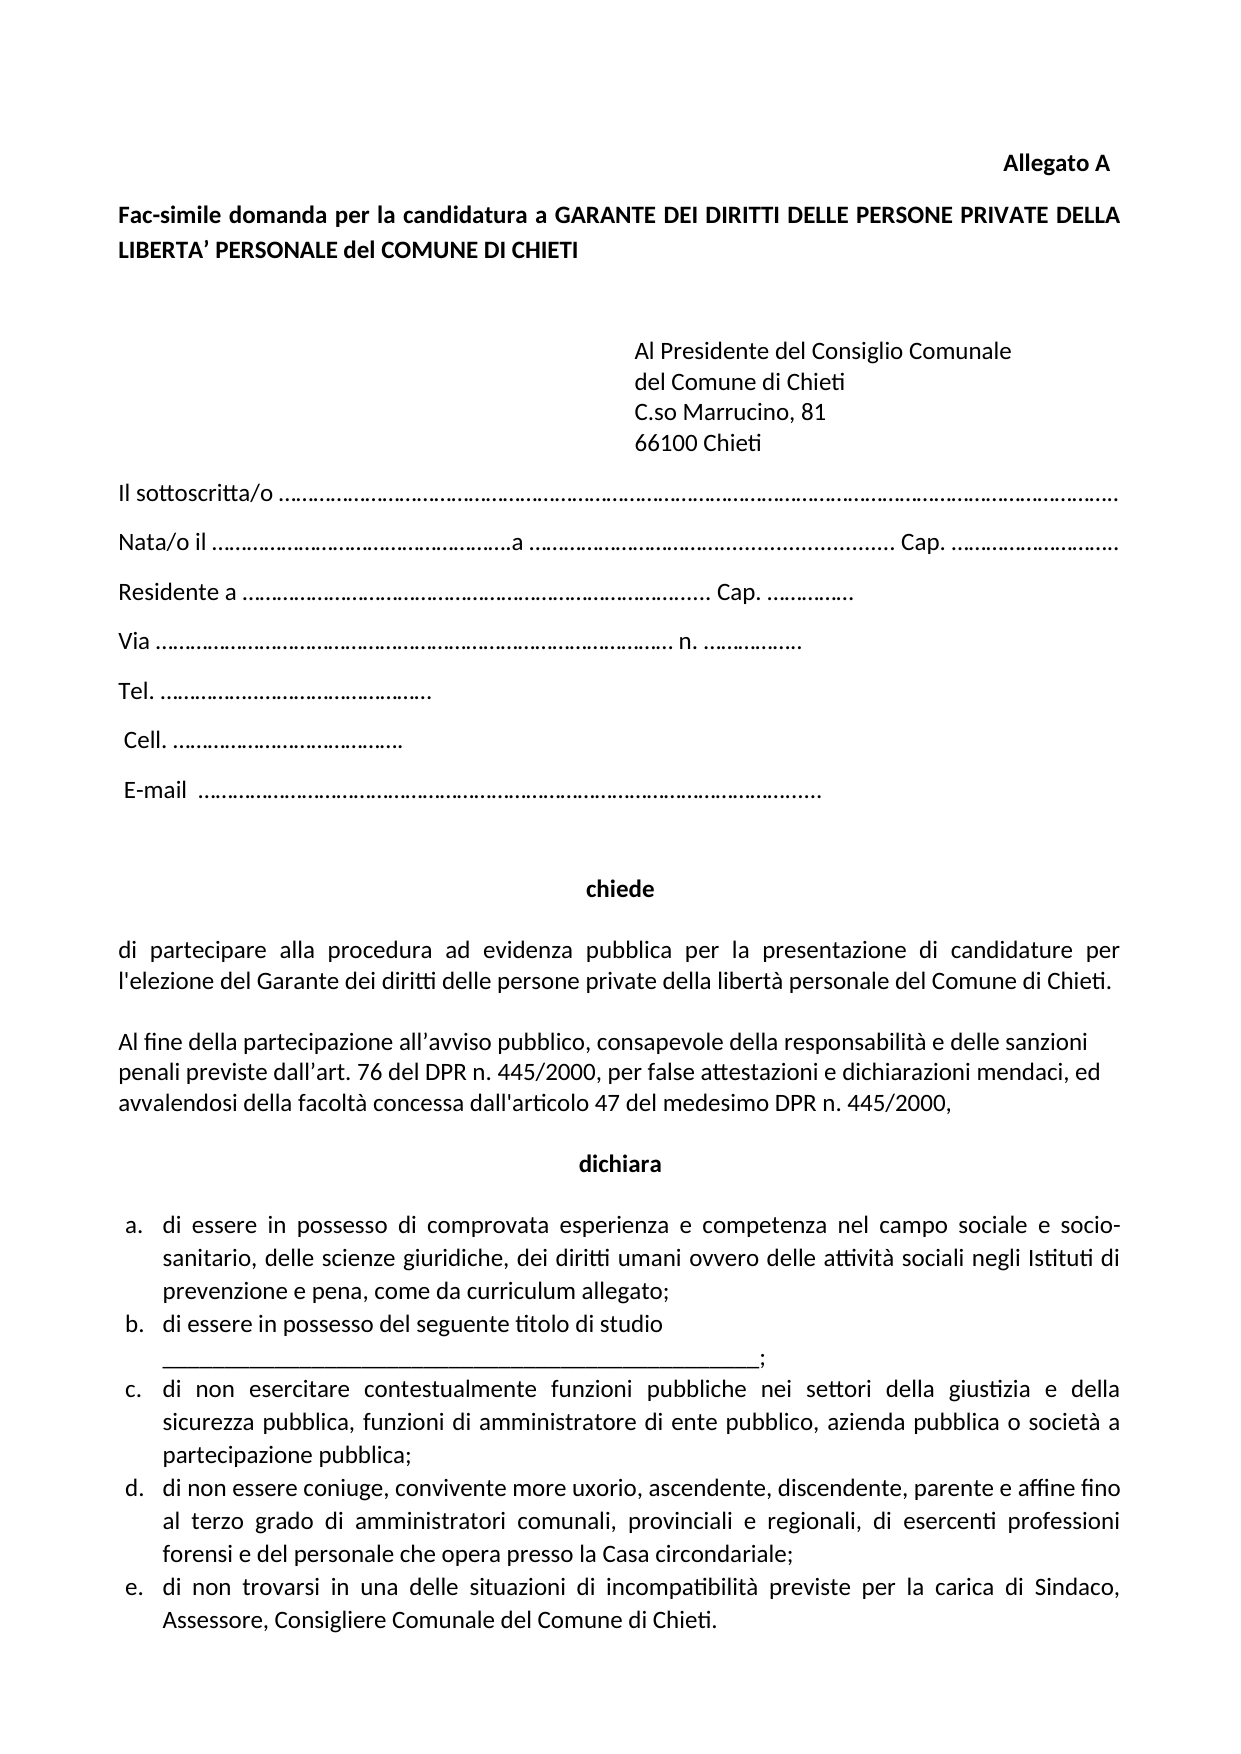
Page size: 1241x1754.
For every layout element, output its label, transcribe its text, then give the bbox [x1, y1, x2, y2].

text Residente a …………………………………………………………………...... Cap. …………… [118, 576, 1122, 606]
list di essere in possesso del seguente titolo di studio [125, 1308, 1122, 1338]
text del Comune di Chieti [118, 366, 1122, 397]
text di partecipare alla procedura ad evidenza pubblica per la presentazione di candidature per l'elezione del Garante dei diritti delle persone private della libertà personale del Comune di Chieti. [118, 934, 1122, 995]
text C.so Marrucino, 81 [118, 397, 1122, 427]
text Al Presidente del Consiglio Comunale [118, 336, 1122, 366]
text Fac-simile domanda per la candidatura a GARANTE DEI DIRITTI DELLE PERSONE PRIVATE DELLA LIBERTA’ PERSONALE del COMUNE DI CHIETI [118, 199, 1122, 265]
text Il sottoscritta/o ……………………………………………………………………………………………………………………………….. [118, 477, 1122, 507]
text Tel. ……………..………………………… [118, 675, 1122, 706]
text Al fine della partecipazione all’avviso pubblico, consapevole della responsabilità e delle sanzioni [118, 1026, 1122, 1056]
text Nata/o il …………………………………………….a ……………………………............................ Cap. ……………………….. [118, 526, 1122, 557]
text E-mail …………………………………………………………………………………………...... [118, 774, 1122, 805]
text Cell. …………………………………. [118, 724, 1122, 755]
text 66100 Chieti [118, 427, 1122, 458]
text Allegato A [118, 148, 1122, 178]
text Via ……………………………………………………………………………… n. …………….. [118, 625, 1122, 656]
text avvalendosi della facoltà concessa dall'articolo 47 del medesimo DPR n. 445/2000, [118, 1087, 1122, 1117]
list di non essere coniuge, convivente more uxorio, ascendente, discendente, parente e affine fino al terzo grado di amministratori comunali, provinciali e regionali, di esercenti professioni forensi e del personale che opera presso la Casa circondariale; [125, 1472, 1122, 1569]
text penali previste dall’art. 76 del DPR n. 445/2000, per false attestazioni e dichiarazioni mendaci, ed [118, 1056, 1122, 1087]
list ________________________________________________; [162, 1341, 1122, 1371]
list di essere in possesso di comprovata esperienza e competenza nel campo sociale e socio-sanitario, delle scienze giuridiche, dei diritti umani ovvero delle attività sociali negli Istituti di prevenzione e pena, come da curriculum allegato; [125, 1209, 1122, 1305]
list di non esercitare contestualmente funzioni pubbliche nei settori della giustizia e della sicurezza pubblica, funzioni di amministratore di ente pubblico, azienda pubblica o società a partecipazione pubblica; [125, 1374, 1122, 1470]
text chiede [118, 873, 1122, 904]
text dichiara [118, 1148, 1122, 1178]
list di non trovarsi in una delle situazioni di incompatibilità previste per la carica di Sindaco, Assessore, Consigliere Comunale del Comune di Chieti. [125, 1571, 1122, 1634]
